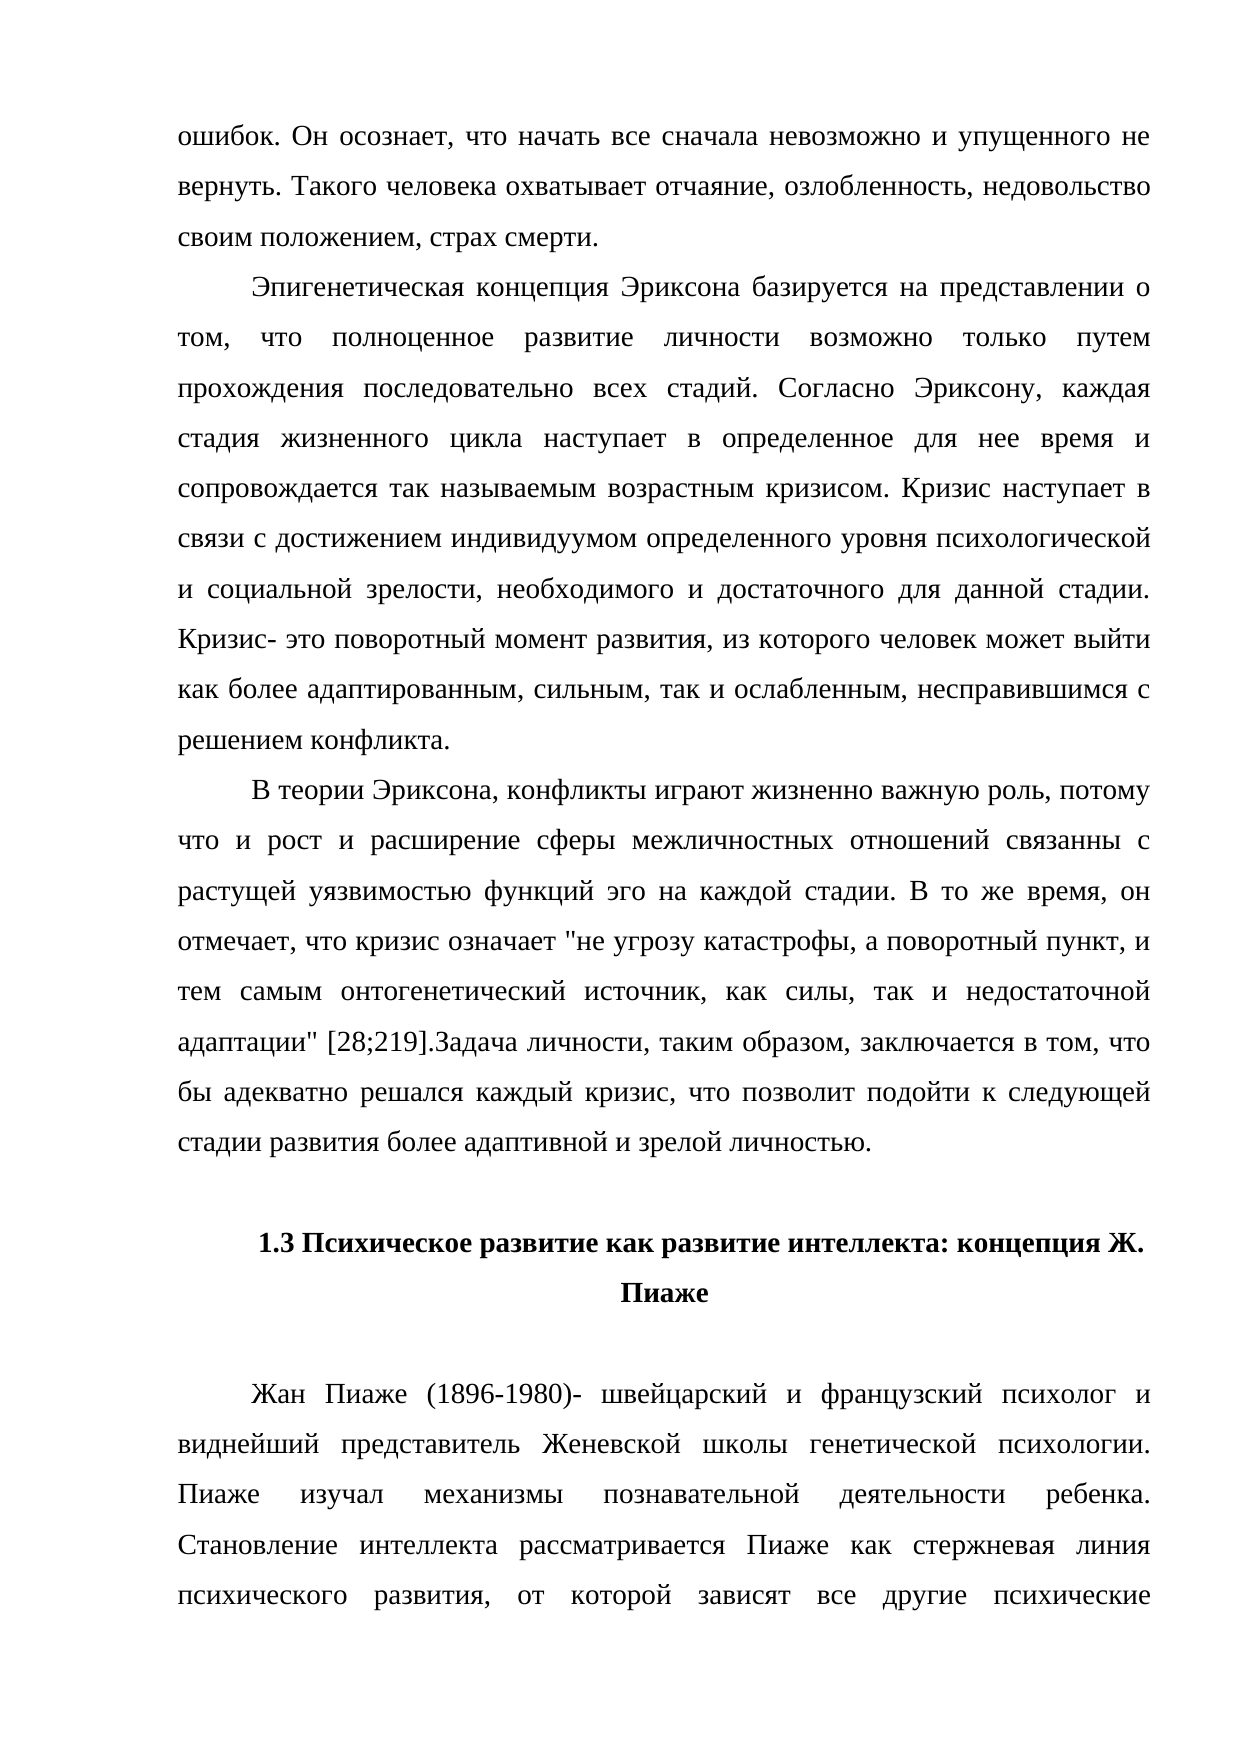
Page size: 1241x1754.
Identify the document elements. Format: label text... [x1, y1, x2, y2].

text В теории Эриксона, конфликты играют жизненно важную роль, потому что и рост и расширение сферы межличностных отношений связанны с растущей уязвимостью функций эго на каждой стадии. В то же время, он отмечает, что кризис означает "не угрозу катастрофы, а поворотный пункт, и тем самым онтогенетический источник, как силы, так и недостаточной адаптации" [28;219].Задача личности, таким образом, заключается в том, что бы адекватно решался каждый кризис, что позволит подойти к следующей стадии развития более адаптивной и зрелой личностью. [177, 772, 1152, 1158]
text Эпигенетическая концепция Эриксона базируется на представлении о том, что полноценное развитие личности возможно только путем прохождения последовательно всех стадий. Согласно Эриксону, каждая стадия жизненного цикла наступает в определенное для нее время и сопровождается так называемым возрастным кризисом. Кризис наступает в связи с достижением индивидуумом определенного уровня психологической и социальной зрелости, необходимого и достаточного для данной стадии. Кризис- это поворотный момент развития, из которого человек может выйти как более адаптированным, сильным, так и ослабленным, несправившимся с решением конфликта. [177, 269, 1152, 755]
text 1.3 Психическое развитие как развитие интеллекта: концепция Ж. Пиаже [177, 1225, 1152, 1309]
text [177, 1376, 1152, 1611]
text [177, 118, 1152, 252]
